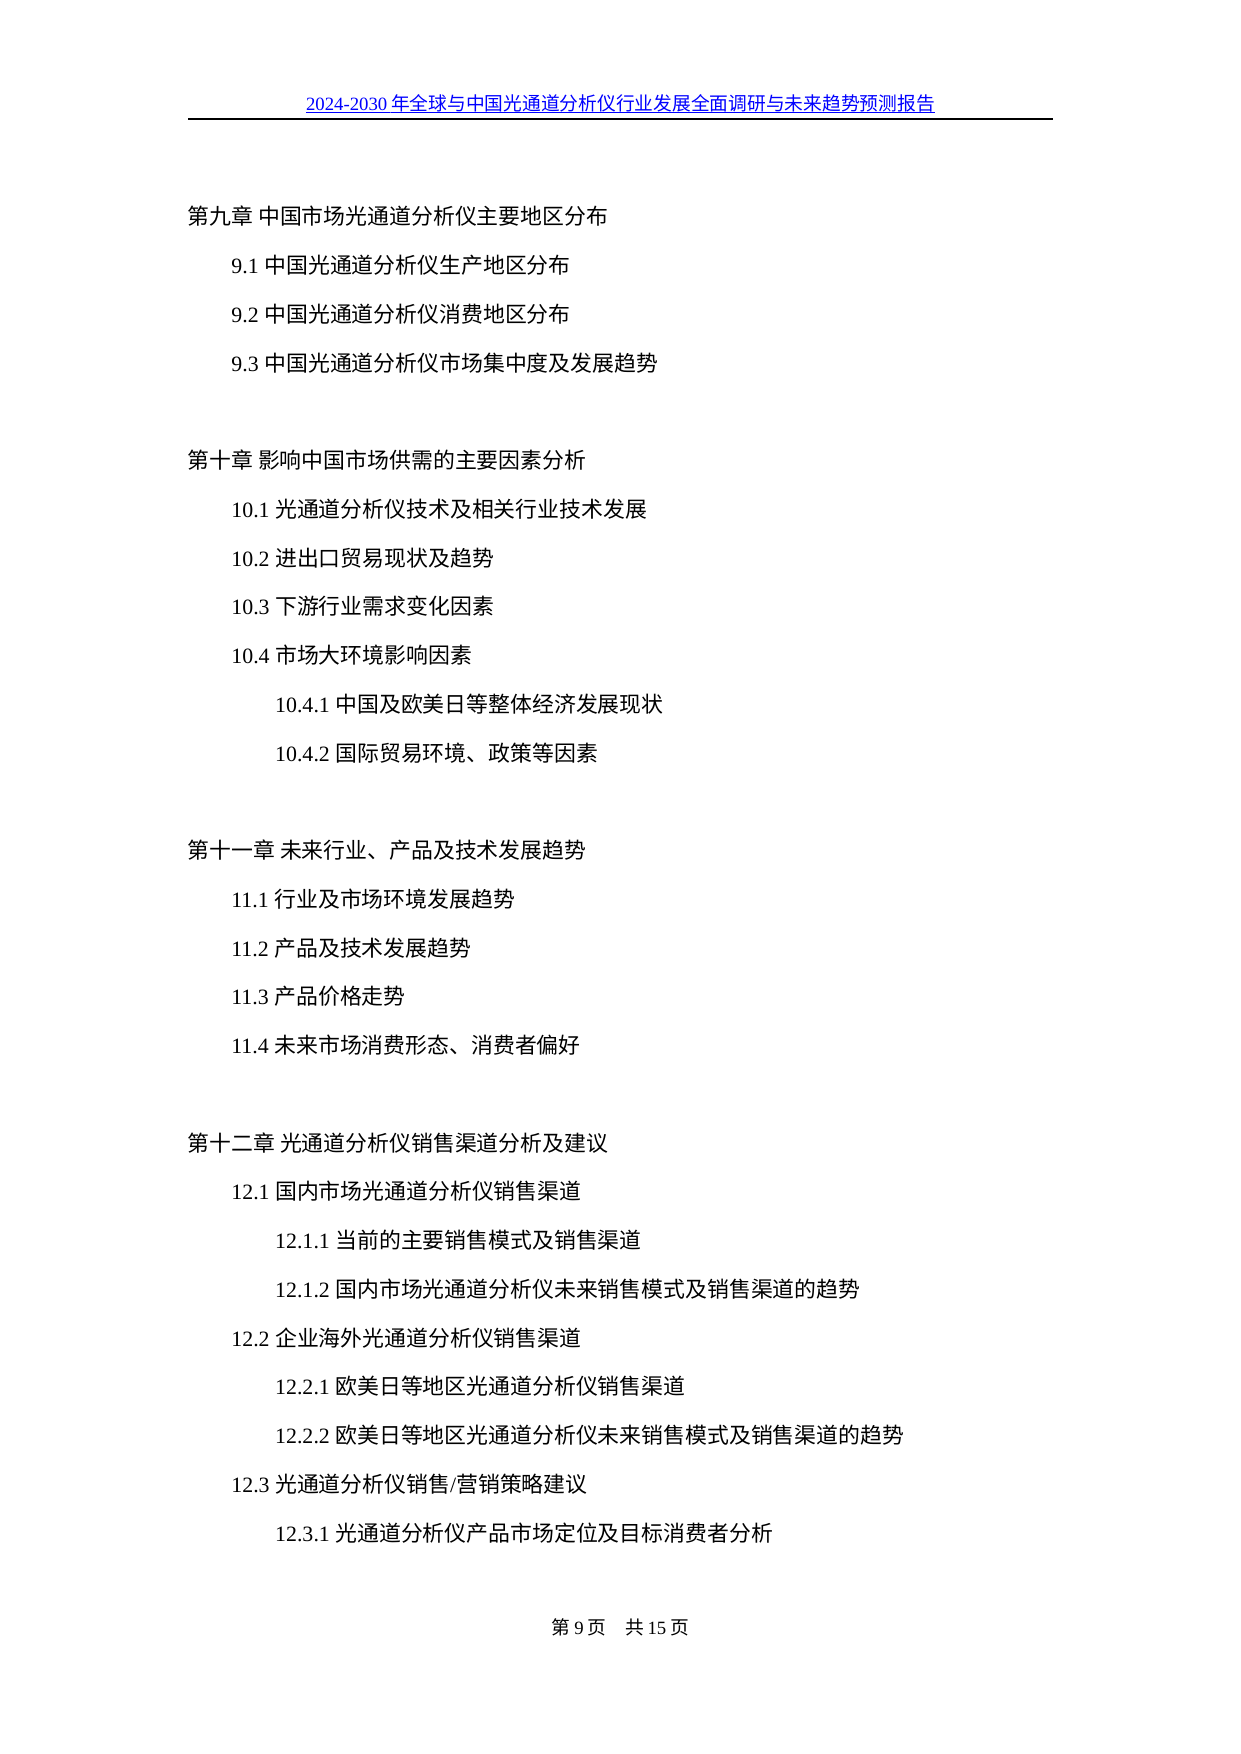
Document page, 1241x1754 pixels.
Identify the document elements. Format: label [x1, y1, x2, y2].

text [187, 150, 1053, 1548]
